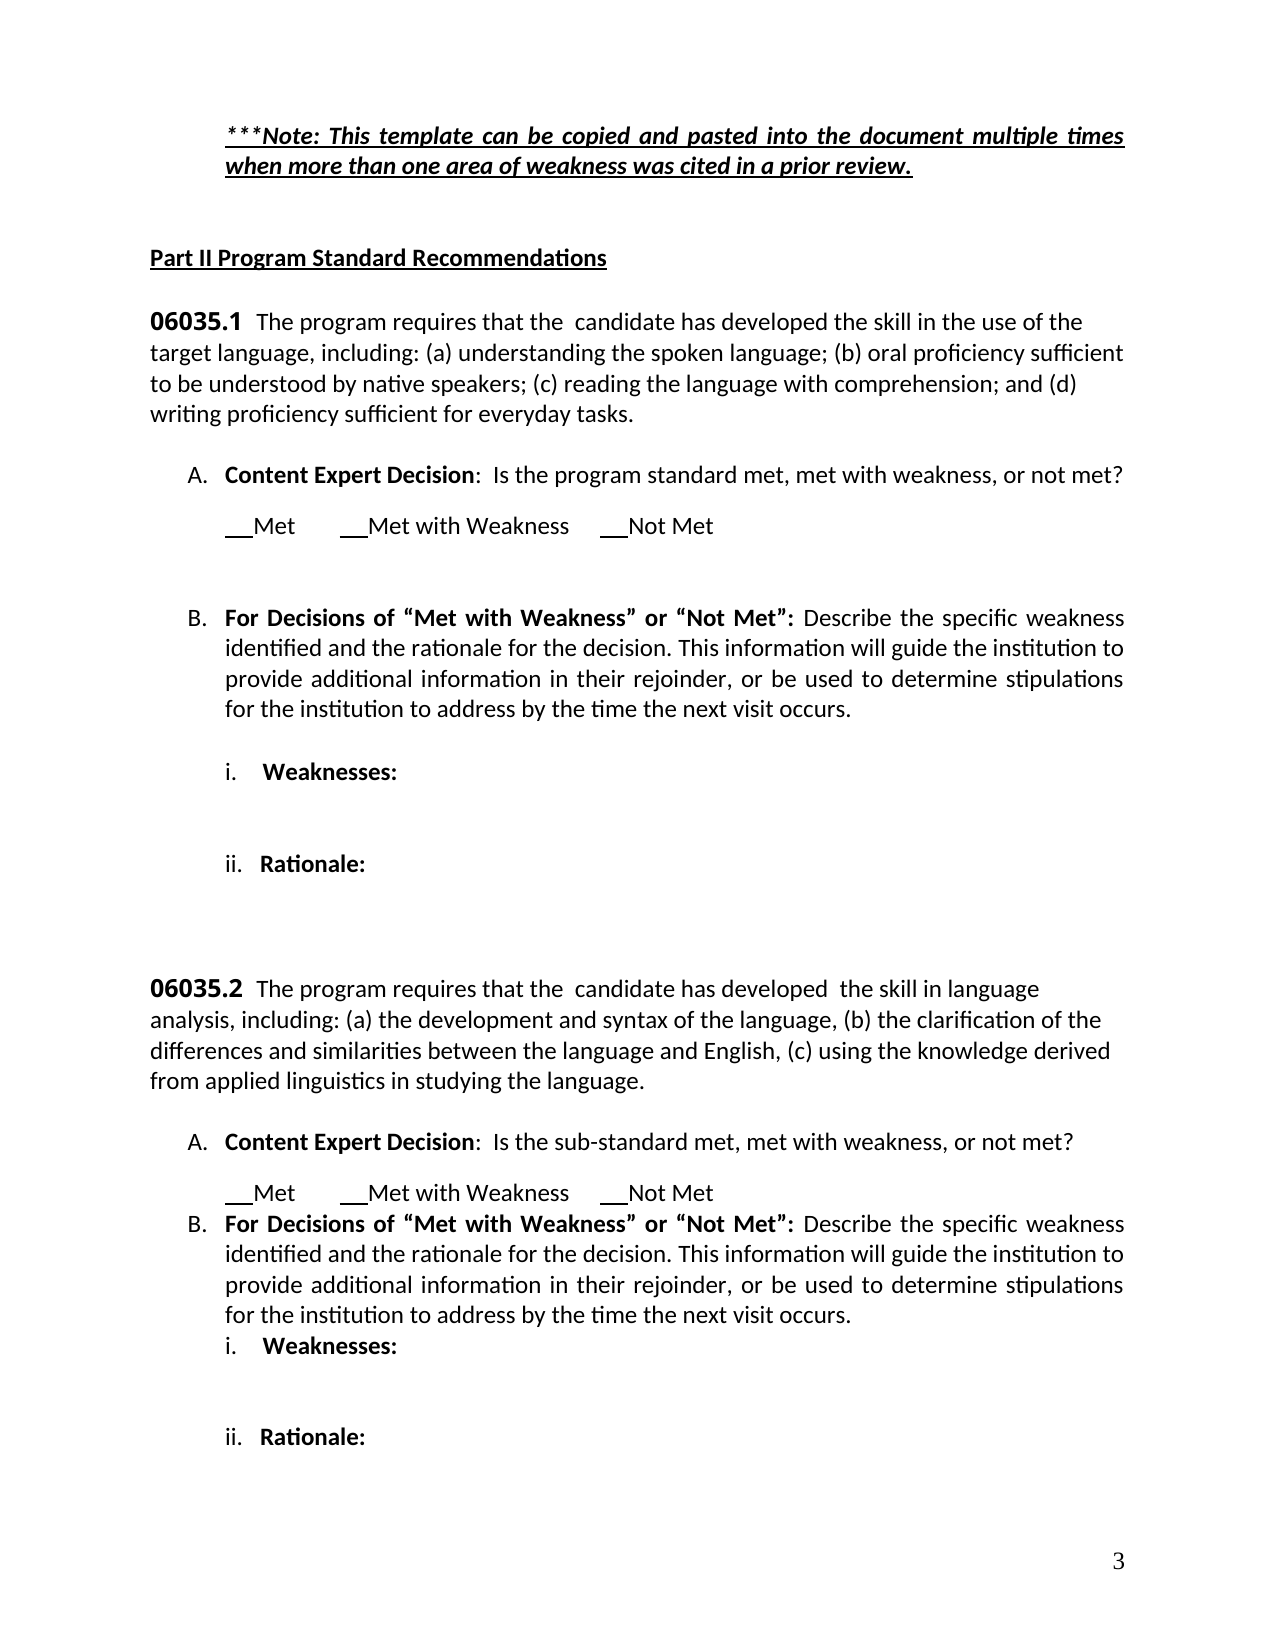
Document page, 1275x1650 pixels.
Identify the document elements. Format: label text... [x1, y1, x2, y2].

text Met Met with Weakness Not Met [187, 1177, 1125, 1208]
text A. Content Expert Decision: Is the sub-standard met, met with weakness, or not met? [187, 1126, 1125, 1157]
text A. Content Expert Decision: Is the program standard met, met with weakness, or not met? [187, 459, 1125, 490]
text 06035.1 The program requires that the candidate has developed the skill in the use of the target language, including: (a) understanding the spoken language; (b) oral proficiency sufficient to be understood by native speakers; (c) reading the language with comprehension; and (d) writing proficiency sufficient for everyday tasks. [150, 303, 1125, 429]
text Met Met with Weakness Not Met [187, 510, 1125, 541]
text ***Note: This template can be copied and pasted into the document multiple times when more than one area of weakness was cited in a prior review. [225, 148, 1125, 181]
text ***Note: This template can be copied and pasted into the document multiple times when more than one area of weakness was cited in a prior review. [225, 120, 1125, 146]
text Part II Program Standard Recommendations [150, 242, 1125, 273]
text i. Weaknesses: [225, 1330, 1125, 1360]
text i. Weaknesses: [225, 757, 1125, 787]
text ii. Rationale: [225, 848, 1125, 879]
text 06035.2 The program requires that the candidate has developed the skill in language analysis, including: (a) the development and syntax of the language, (b) the clarification of the differences and similarities between the language and English, (c) using the knowledge derived from applied linguistics in studying the language. [150, 970, 1125, 1096]
text ii. Rationale: [225, 1421, 1125, 1452]
